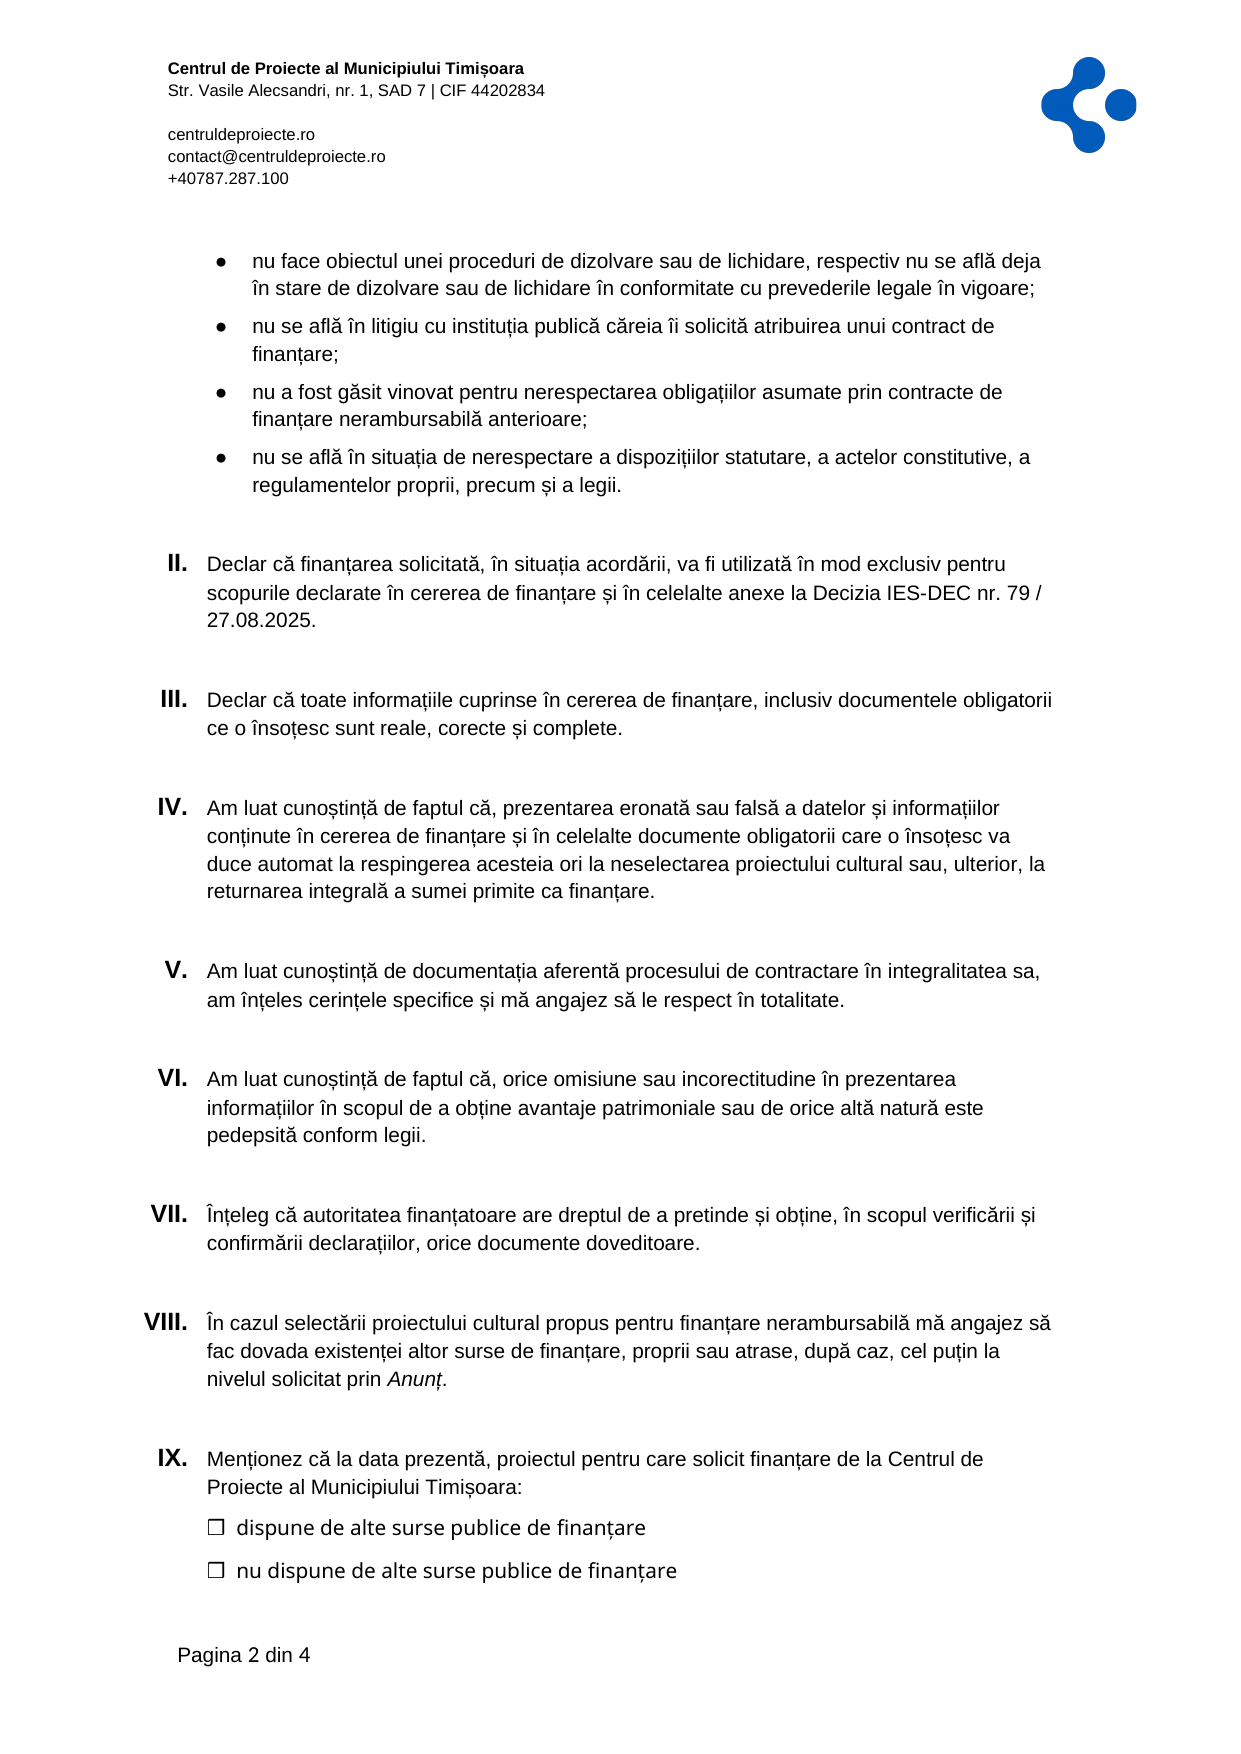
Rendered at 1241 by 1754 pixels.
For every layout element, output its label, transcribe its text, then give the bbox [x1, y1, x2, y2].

list Declar că toate informațiile cuprinse în cererea de finanțare, inclusiv documentele obligatorii ce o însoțesc sunt reale, corecte și complete. [188, 684, 1062, 740]
list nu face obiectul unei proceduri de dizolvare sau de lichidare, respectiv nu se află deja în stare de dizolvare sau de lichidare în conformitate cu prevederile legale în vigoare; [214, 249, 1062, 300]
list Înțeleg că autoritatea finanțatoare are dreptul de a pretinde și obține, în scopul verificării și confirmării declarațiilor, orice documente doveditoare. [188, 1199, 1062, 1255]
list Declar că finanțarea solicitată, în situația acordării, va fi utilizată în mod exclusiv pentru scopurile declarate în cererea de finanțare și în celelalte anexe la Decizia IES-DEC nr. 79 / 27.08.2025. [188, 548, 1062, 632]
picture [1041, 57, 1137, 153]
list Menționez că la data prezentă, proiectul pentru care solicit finanțare de la Centrul de Proiecte al Municipiului Timișoara: [188, 1443, 1062, 1499]
list Am luat cunoștință de faptul că, prezentarea eronată sau falsă a datelor și informațiilor conținute în cererea de finanțare și în celelalte documente obligatorii care o însoțesc va duce automat la respingerea acesteia ori la neselectarea proiectului cultural sau, ulterior, la returnarea integrală a sumei primite ca finanțare. [188, 792, 1062, 903]
list nu se află în litigiu cu instituția publică căreia îi solicită atribuirea unui contract de finanțare; [214, 314, 1062, 366]
list nu a fost găsit vinovat pentru nerespectarea obligațiilor asumate prin contracte de finanțare nerambursabilă anterioare; [214, 379, 1062, 431]
list Am luat cunoștință de documentația aferentă procesului de contractare în integralitatea sa, am înțeles cerințele specifice și mă angajez să le respect în totalitate. [188, 955, 1062, 1011]
list nu se află în situația de nerespectare a dispozițiilor statutare, a actelor constitutive, a regulamentelor proprii, precum și a legii. [214, 445, 1062, 496]
list În cazul selectării proiectului cultural propus pentru finanțare nerambursabilă mă angajez să fac dovada existenței altor surse de finanțare, proprii sau atrase, după caz, cel puțin la nivelul solicitat prin Anunț. [188, 1307, 1062, 1391]
list Am luat cunoștință de faptul că, orice omisiune sau incorectitudine în prezentarea informațiilor în scopul de a obține avantaje patrimoniale sau de orice altă natură este pedepsită conform legii. [188, 1063, 1062, 1147]
